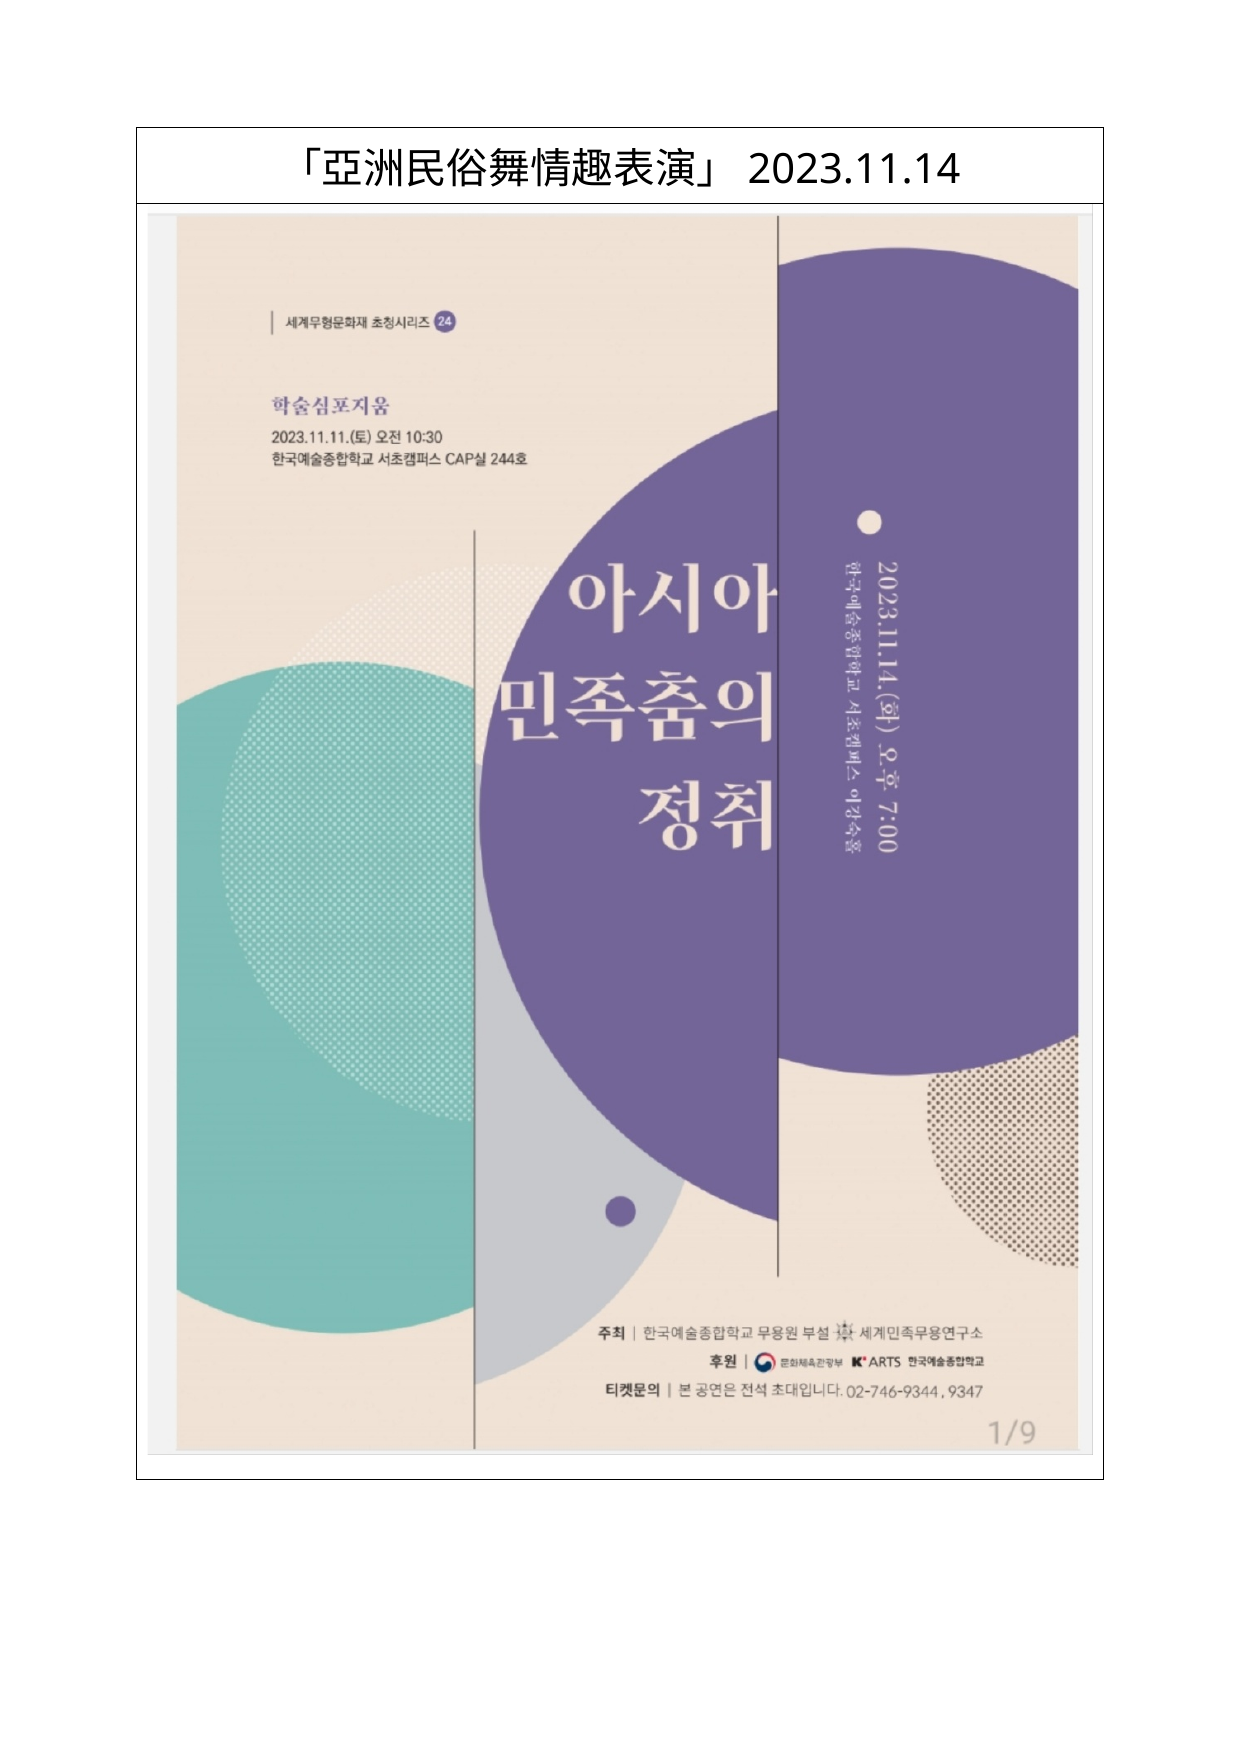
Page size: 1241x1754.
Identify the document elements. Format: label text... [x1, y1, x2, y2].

table_header 「亞洲民俗舞情趣表演」 2023.11.14 [137, 128, 1103, 203]
picture [147, 204, 1093, 1455]
table_cell [137, 204, 1103, 1479]
